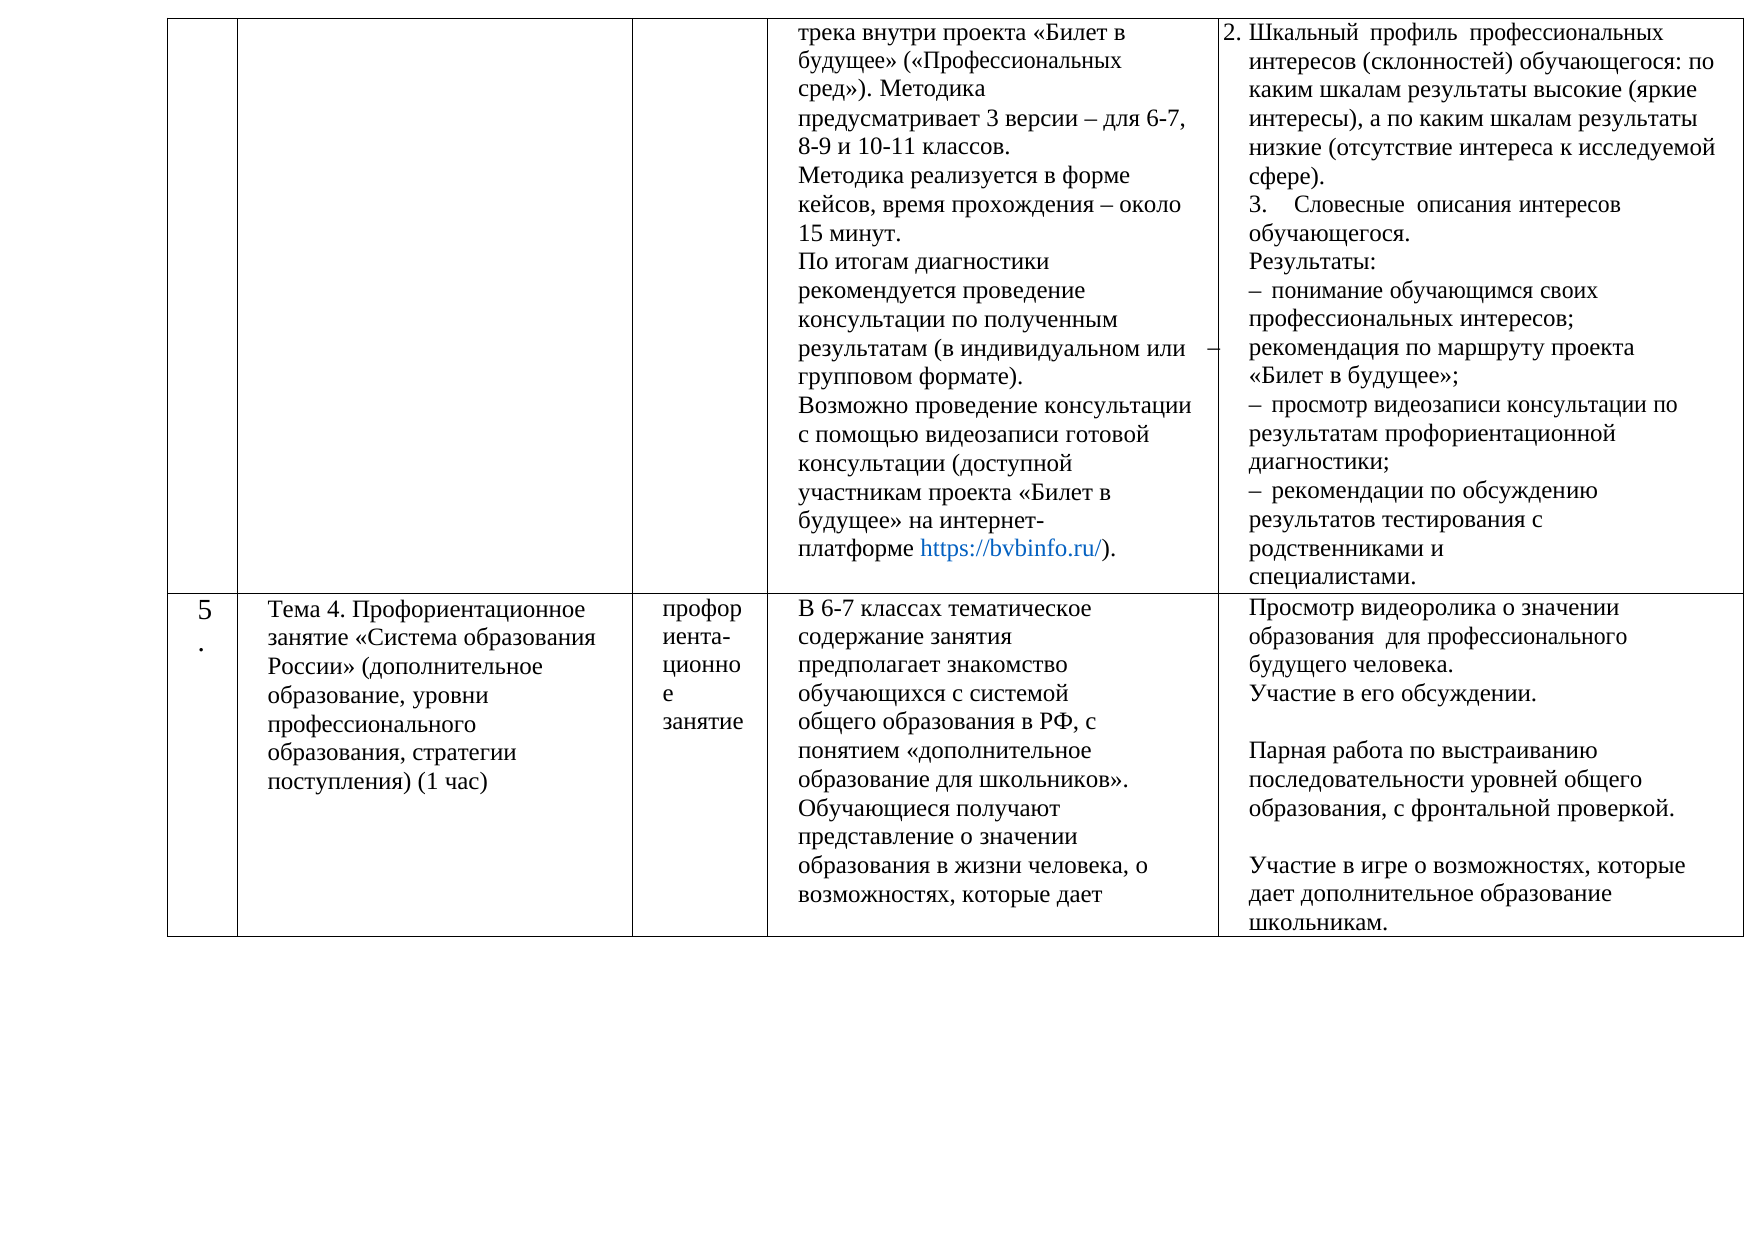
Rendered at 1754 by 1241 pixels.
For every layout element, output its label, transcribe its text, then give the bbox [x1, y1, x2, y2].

table_cell профориента- ционное занятие [633, 594, 767, 936]
table_cell Тема 4. Профориентационное занятие «Система образования России» (дополнительное образование, уровни профессионального образования, стратегии поступления) (1 час) [238, 594, 632, 936]
table_header Шкальный профиль профессиональных интересов (склонностей) обучающегося: по каким шкалам результаты высокие (яркие интересы), а по каким шкалам результаты низкие (отсутствие интереса к исследуемой сфере). Словесные описания интересов обучающегося. Результаты: понимание обучающимся своих профессиональных интересов; рекомендация по маршруту проекта «Билет в будущее»; просмотр видеозаписи консультации по результатам профориентационной диагностики; рекомендации по обсуждению результатов тестирования с родственниками и специалистами. [1219, 19, 1743, 593]
table_cell В 6-7 классах тематическое содержание занятия предполагает знакомство обучающихся с системой общего образования в РФ, с понятием «дополнительное образование для школьников». Обучающиеся получают представление о значении образования в жизни человека, о возможностях, которые дает [768, 594, 1218, 936]
table_header [633, 19, 767, 593]
table_header [168, 19, 237, 593]
table_header трека внутри проекта «Билет в будущее» («Профессиональных сред»). Методика предусматривает 3 версии – для 6-7, 8-9 и 10-11 классов. Методика реализуется в форме кейсов, время прохождения – около 15 минут. По итогам диагностики рекомендуется проведение консультации по полученным результатам (в индивидуальном или групповом формате). Возможно проведение консультации с помощью видеозаписи готовой консультации (доступной участникам проекта «Билет в будущее» на интернет- платформе https://bvbinfo.ru/). [768, 19, 1218, 593]
table_cell Просмотр видеоролика о значении образования для профессионального будущего человека. Участие в его обсуждении. Парная работа по выстраиванию последовательности уровней общего образования, с фронтальной проверкой. Участие в игре о возможностях, которые дает дополнительное образование школьникам. [1219, 594, 1743, 936]
table_cell 5. [168, 594, 237, 936]
table_header [238, 19, 632, 593]
